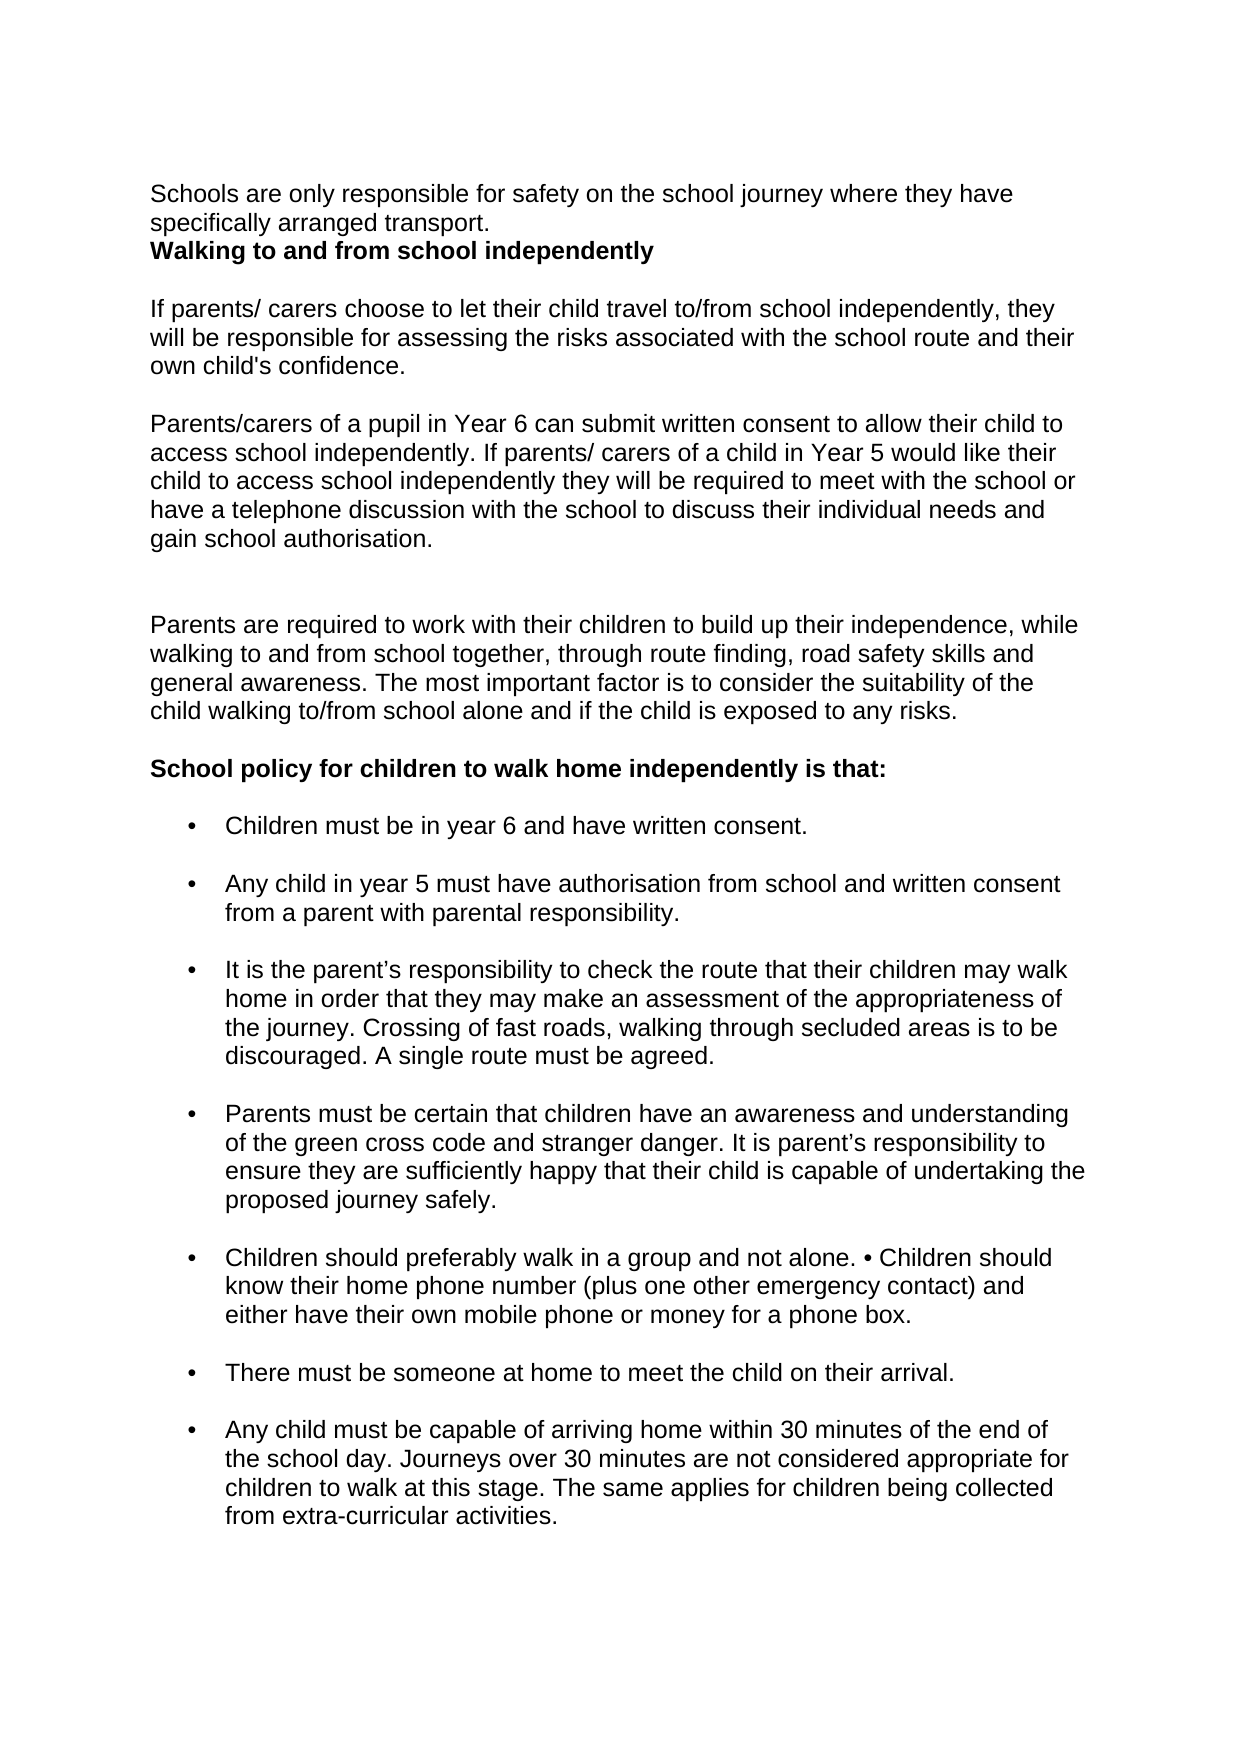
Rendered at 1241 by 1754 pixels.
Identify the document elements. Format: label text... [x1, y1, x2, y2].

list Any child in year 5 must have authorisation from school and written consent from a parent with parental responsibility. [187, 869, 1090, 926]
text Walking to and from school independently [150, 236, 1090, 265]
list Children should preferably walk in a group and not alone. • Children should know their home phone number (plus one other emergency contact) and either have their own mobile phone or money for a phone box. [187, 1242, 1090, 1329]
text Parents/carers of a pupil in Year 6 can submit written consent to allow their child to access school independently. If parents/ carers of a child in Year 5 would like their child to access school independently they will be required to meet with the school or have a telephone discussion with the school to discuss their individual needs and gain school authorisation. [150, 409, 1090, 552]
text Parents are required to work with their children to build up their independence, while walking to and from school together, through route finding, road safety skills and general awareness. The most important factor is to consider the suitability of the child walking to/from school alone and if the child is exposed to any risks. [150, 610, 1090, 725]
list Any child must be capable of arriving home within 30 minutes of the end of the school day. Journeys over 30 minutes are not considered appropriate for children to walk at this stage. The same applies for children being collected from extra-curricular activities. [187, 1415, 1090, 1530]
text Schools are only responsible for safety on the school journey where they have specifically arranged transport. [150, 179, 1090, 236]
list Parents must be certain that children have an awareness and understanding of the green cross code and stranger danger. It is parent’s responsibility to ensure they are sufficiently happy that their child is capable of undertaking the proposed journey safely. [187, 1099, 1090, 1214]
text If parents/ carers choose to let their child travel to/from school independently, they will be responsible for assessing the risks associated with the school route and their own child's confidence. [150, 294, 1090, 380]
list Children must be in year 6 and have written consent. [187, 811, 1090, 840]
text School policy for children to walk home independently is that: [150, 754, 1090, 782]
list It is the parent’s responsibility to check the route that their children may walk home in order that they may make an assessment of the appropriateness of the journey. Crossing of fast roads, walking through secluded areas is to be discouraged. A single route must be agreed. [187, 955, 1090, 1070]
list There must be someone at home to meet the child on their arrival. [187, 1357, 1090, 1386]
